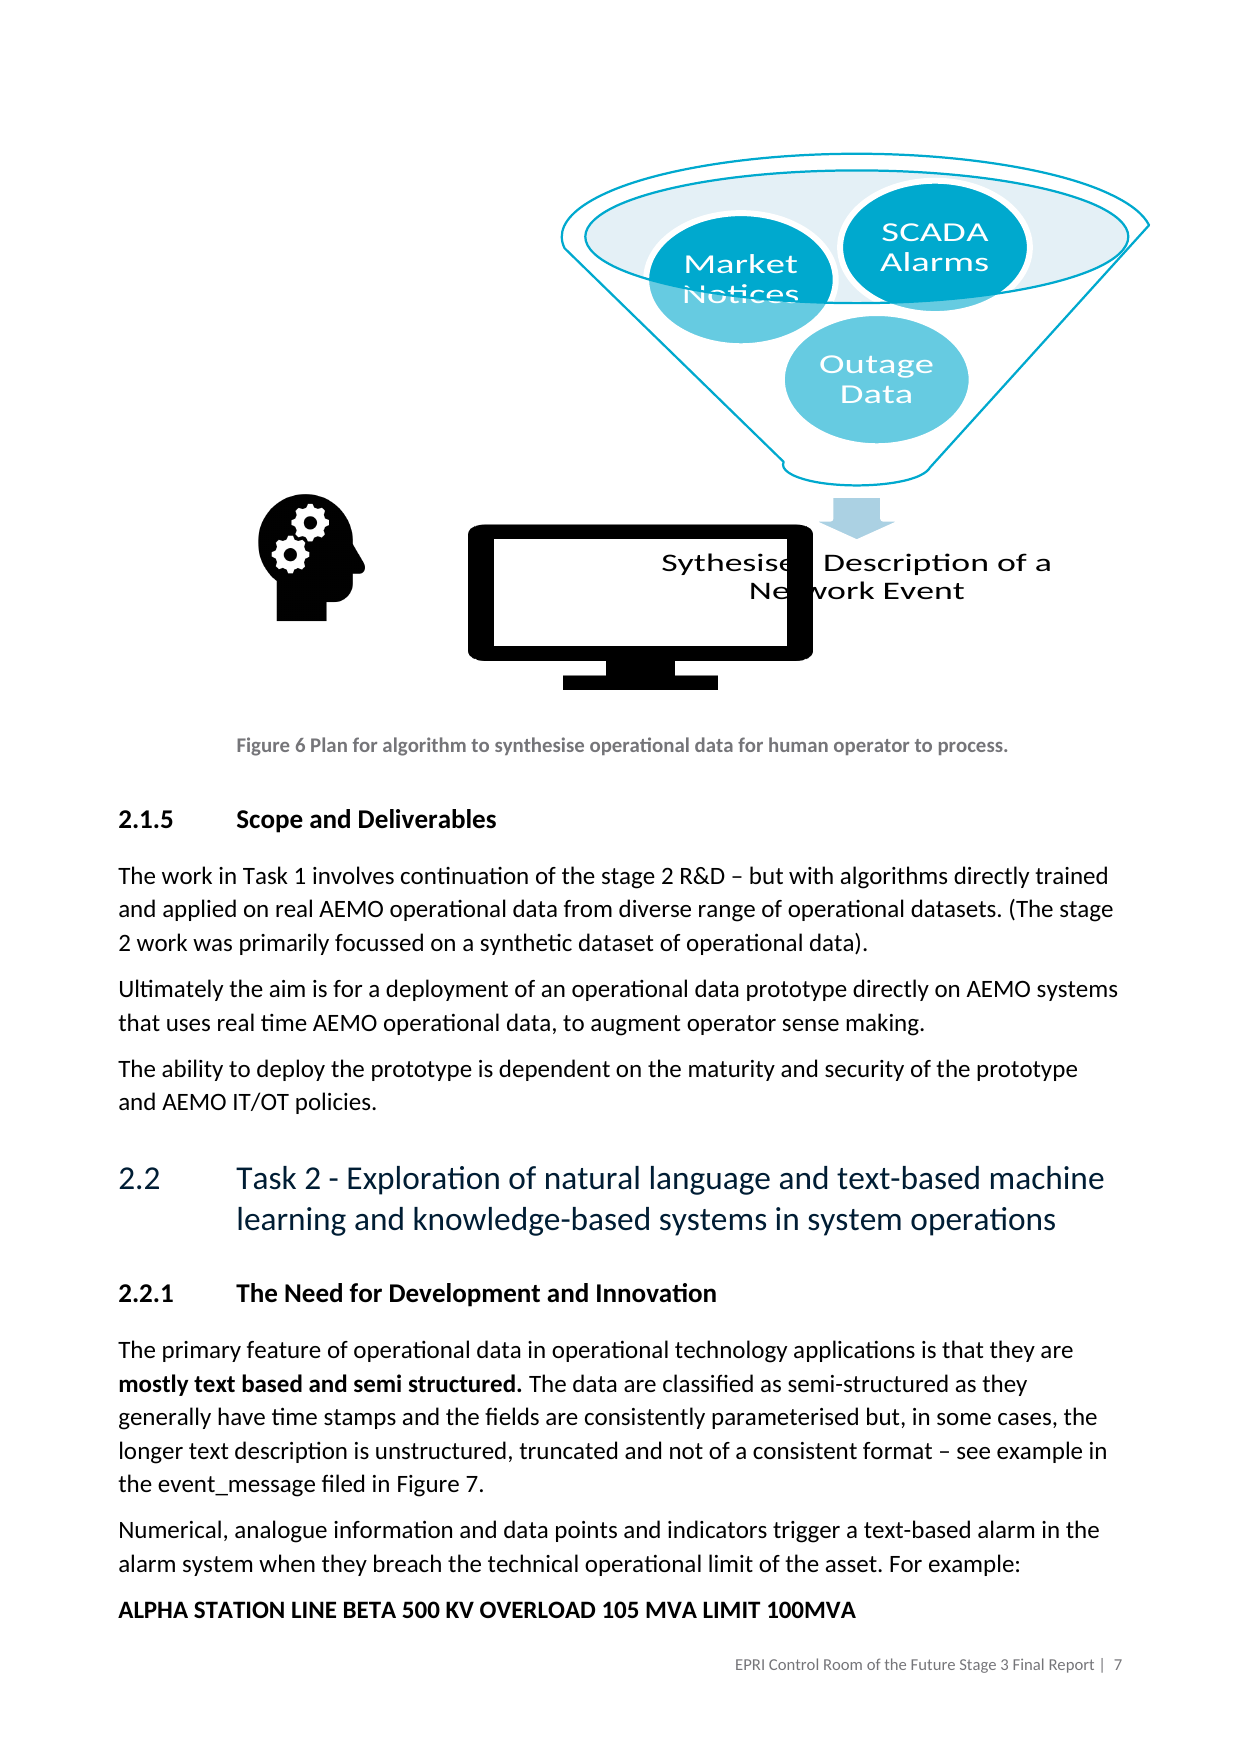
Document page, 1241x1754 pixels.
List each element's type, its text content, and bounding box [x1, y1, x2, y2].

picture [236, 486, 387, 636]
text The primary feature of operational data in operational technology applications is that they are mostly text based and semi structured. The data are classified as semi-structured as they generally have time stamps and the fields are consistently parameterised but, in some cases, the longer text description is unstructured, truncated and not of a consistent format – see example in the event_message filed in Figure 7. [118, 1334, 1122, 1499]
picture [434, 490, 848, 724]
subtitle The Need for Development and Innovation [118, 1276, 1122, 1309]
text The work in Task 1 involves continuation of the stage 2 R&D – but with algorithms directly trained and applied on real AEMO operational data from diverse range of operational datasets. (The stage 2 work was primarily focussed on a synthetic dataset of operational data). [118, 860, 1122, 958]
subtitle Scope and Deliverables [118, 802, 1122, 835]
subtitle Task 2 - Exploration of natural language and text-based machine learning and knowledge-based systems in system operations [118, 1157, 1122, 1239]
text The ability to deploy the prototype is dependent on the maturity and security of the prototype and AEMO IT/OT policies. [118, 1053, 1122, 1117]
text Ultimately the aim is for a deployment of an operational data prototype directly on AEMO systems that uses real time AEMO operational data, to augment operator sense making. [118, 973, 1122, 1037]
text ALPHA STATION LINE BETA 500 KV OVERLOAD 105 MVA LIMIT 100MVA [118, 1594, 1122, 1624]
text Numerical, analogue information and data points and indicators trigger a text-based alarm in the alarm system when they breach the technical operational limit of the asset. For example: [118, 1514, 1122, 1578]
